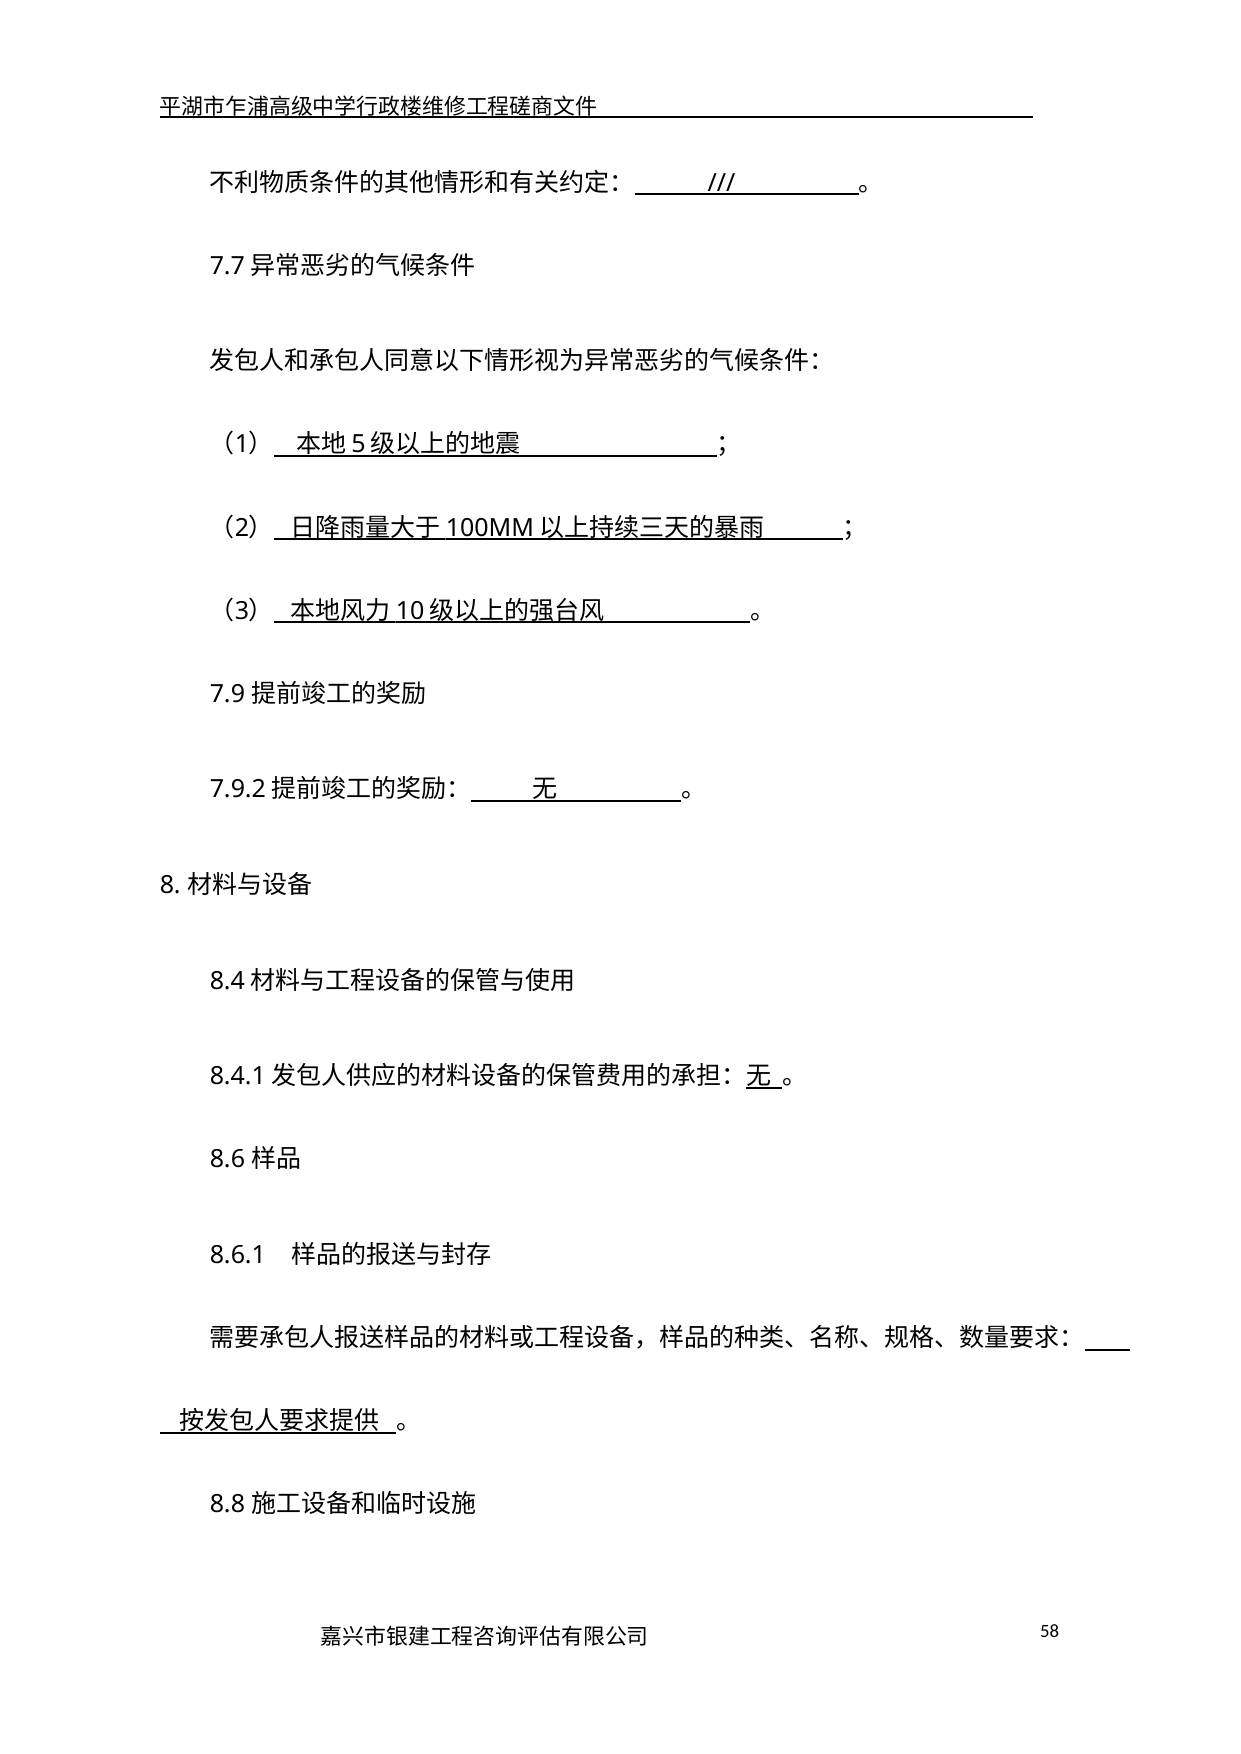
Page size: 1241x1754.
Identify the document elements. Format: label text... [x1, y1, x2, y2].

text （2） 日降雨量大于100MM以上持续三天的暴雨 ； [159, 493, 1134, 558]
text （1） 本地5级以上的地震 ； [159, 409, 1134, 474]
text 不利物质条件的其他情形和有关约定： /// 。 [159, 148, 1134, 213]
text 7.9.2提前竣工的奖励： 无 。 [159, 754, 1134, 819]
text 7.7异常恶劣的气候条件 [159, 231, 1134, 296]
subtitle 8. 材料与设备 [159, 850, 1134, 915]
text 8.4.1发包人供应的材料设备的保管费用的承担：无 。 [159, 1041, 1134, 1106]
text 8.8 施工设备和临时设施 [159, 1469, 1134, 1534]
text 发包人和承包人同意以下情形视为异常恶劣的气候条件： [159, 326, 1134, 391]
text （3） 本地风力10级以上的强台风 。 [159, 576, 1134, 641]
text 7.9 提前竣工的奖励 [159, 659, 1134, 724]
text 需要承包人报送样品的材料或工程设备，样品的种类、名称、规格、数量要求： [159, 1303, 1134, 1368]
text 按发包人要求提供 。 [159, 1386, 1134, 1451]
text 8.4材料与工程设备的保管与使用 [159, 946, 1134, 1011]
text 8.6 样品 [159, 1124, 1134, 1189]
text 8.6.1 样品的报送与封存 [159, 1220, 1134, 1285]
